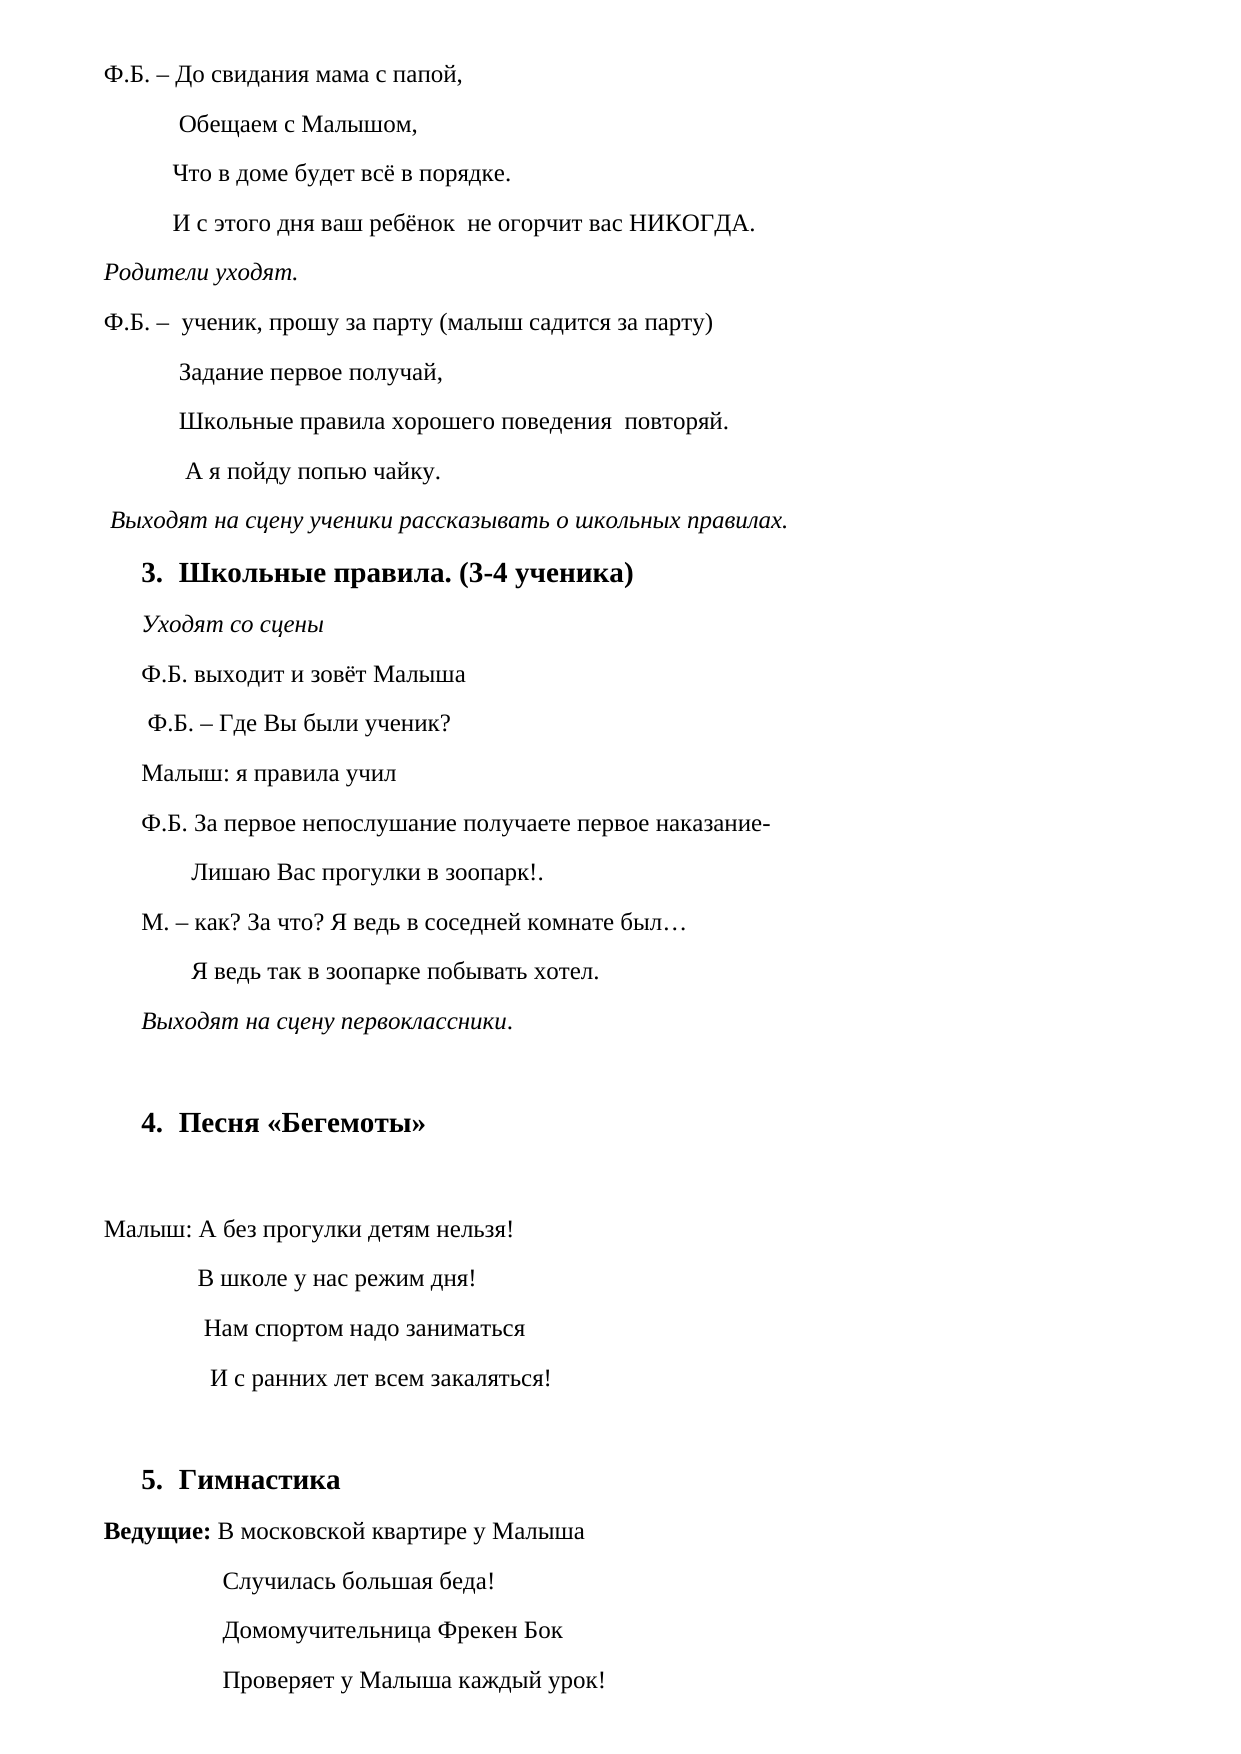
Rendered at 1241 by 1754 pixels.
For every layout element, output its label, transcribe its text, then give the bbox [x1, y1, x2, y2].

text Нам спортом надо заниматься [103, 1313, 1152, 1342]
text Малыш: А без прогулки детям нельзя! [103, 1214, 1152, 1243]
text Ф.Б. выходит и зовёт Малыша [141, 659, 1152, 688]
text Ведущие: В московской квартире у Малыша [103, 1516, 1152, 1545]
text Домомучительница Фрекен Бок [103, 1615, 1152, 1644]
text И с этого дня ваш ребёнок не огорчит вас НИКОГДА. [103, 208, 1152, 237]
list Гимнастика [141, 1462, 1152, 1495]
text Родители уходят. [103, 257, 1152, 286]
text Что в доме будет всё в порядке. [103, 158, 1152, 187]
text Малыш: я правила учил [141, 758, 1152, 787]
text Я ведь так в зоопарке побывать хотел. [141, 956, 1152, 985]
text Лишаю Вас прогулки в зоопарк!. [141, 857, 1152, 886]
text Ф.Б. За первое непослушание получаете первое наказание- [141, 808, 1152, 836]
text М. – как? За что? Я ведь в соседней комнате был… [141, 907, 1152, 936]
text Ф.Б. – Где Вы были ученик? [141, 708, 1152, 737]
text Случилась большая беда! [103, 1566, 1152, 1594]
text Проверяет у Малыша каждый урок! [103, 1665, 1152, 1694]
text А я пойду попью чайку. [103, 456, 1152, 484]
list Песня «Бегемоты» [141, 1105, 1152, 1139]
text Уходят со сцены [141, 609, 1152, 638]
text Обещаем с Малышом, [103, 109, 1152, 137]
text Ф.Б. – До свидания мама с папой, [103, 59, 1152, 88]
text Выходят на сцену первоклассники. [141, 1006, 1152, 1035]
text Ф.Б. – ученик, прошу за парту (малыш садится за парту) [103, 307, 1152, 336]
text В школе у нас режим дня! [103, 1263, 1152, 1292]
text И с ранних лет всем закаляться! [103, 1363, 1152, 1391]
list Школьные правила. (3-4 ученика) [141, 555, 1152, 588]
text Школьные правила хорошего поведения повторяй. [103, 406, 1152, 435]
text Выходят на сцену ученики рассказывать о школьных правилах. [103, 505, 1152, 534]
text Задание первое получай, [103, 357, 1152, 385]
